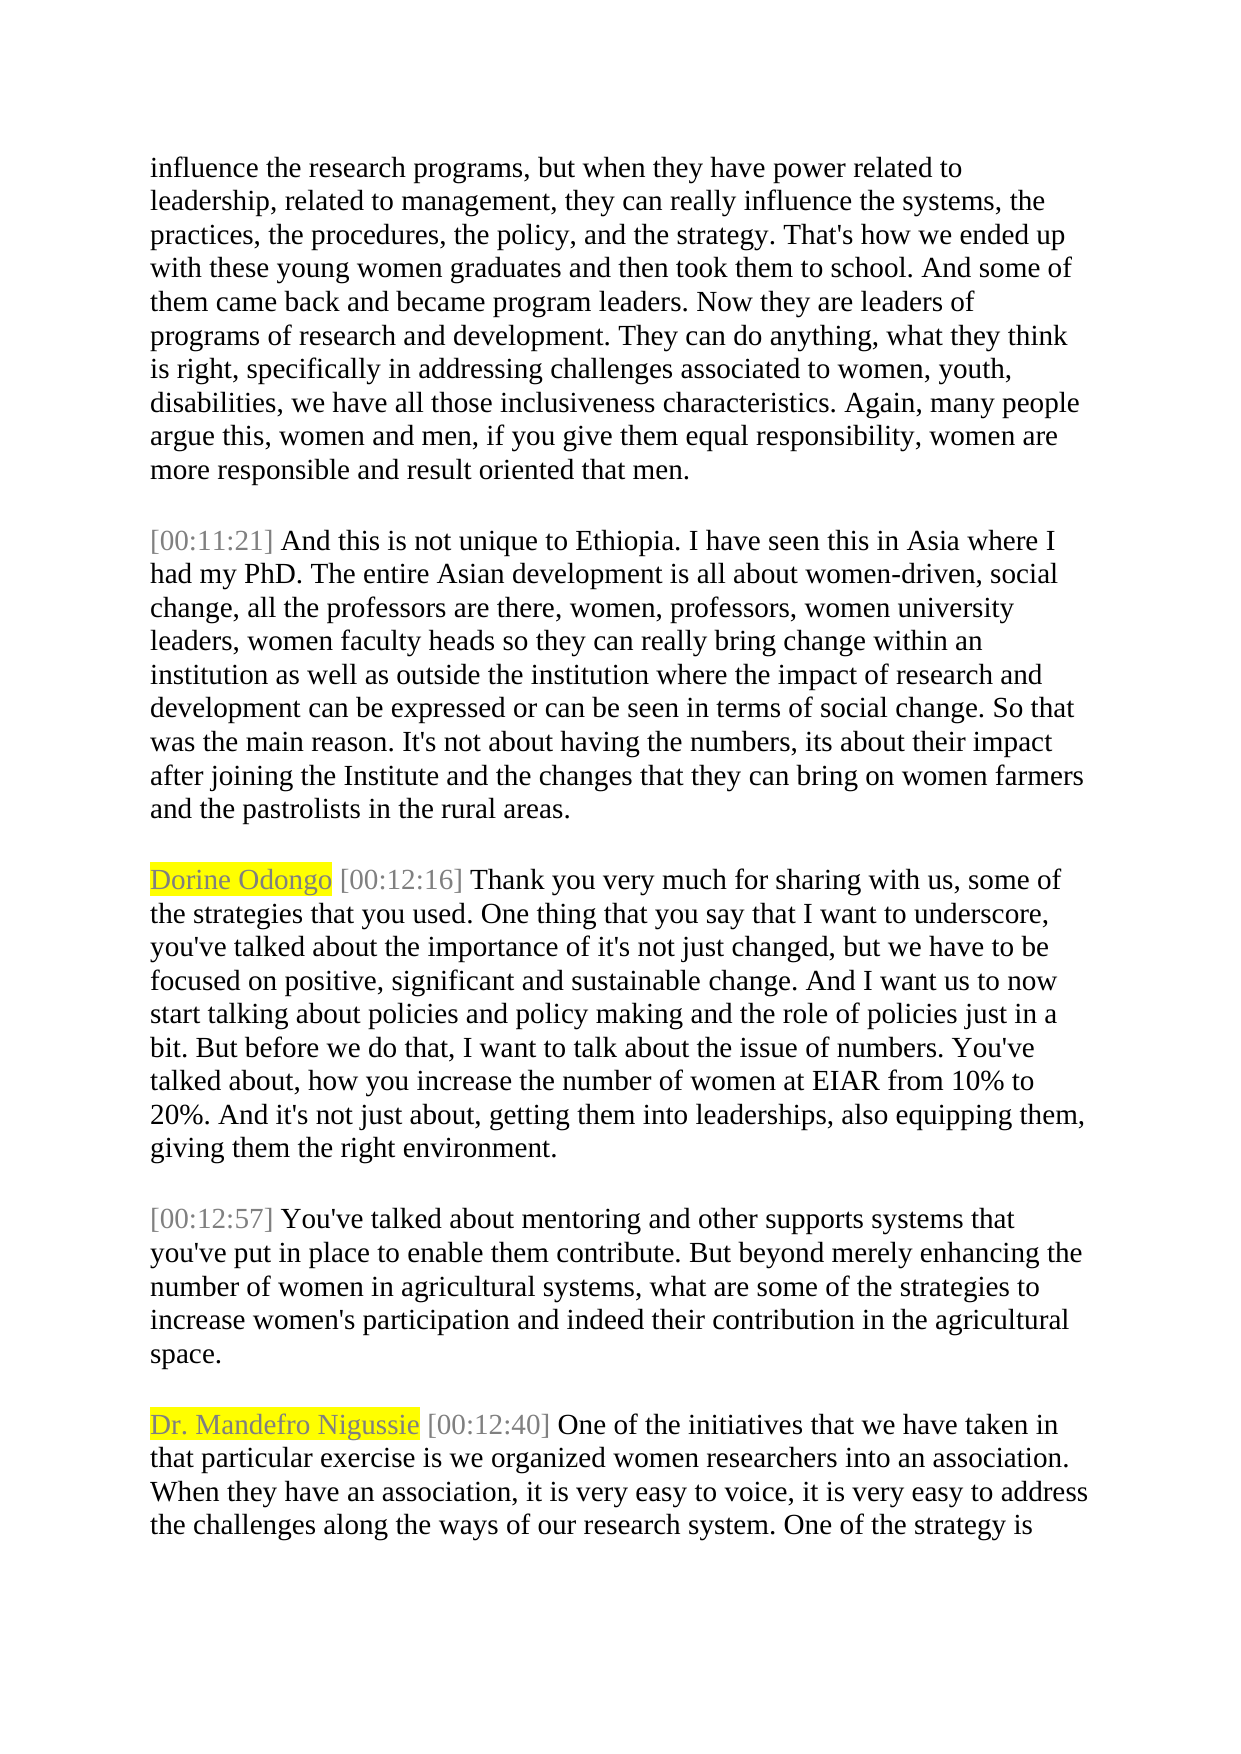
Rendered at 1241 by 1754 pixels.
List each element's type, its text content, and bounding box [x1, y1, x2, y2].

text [150, 1407, 1090, 1541]
text [00:11:21] And this is not unique to Ethiopia. I have seen this in Asia where I had my PhD. The entire Asian development is all about women-driven, social change, all the professors are there, women, professors, women university leaders, women faculty heads so they can really bring change within an institution as well as outside the institution where the impact of research and development can be expressed or can be seen in terms of social change. So that was the main reason. It's not about having the numbers, its about their impact after joining the Institute and the changes that they can bring on women farmers and the pastrolists in the rural areas. [150, 523, 1090, 825]
text [00:12:57] You've talked about mentoring and other supports systems that you've put in place to enable them contribute. But beyond merely enhancing the number of women in agricultural systems, what are some of the strategies to increase women's participation and indeed their contribution in the agricultural space. [150, 1202, 1090, 1369]
text Dorine Odongo [00:12:16] Thank you very much for sharing with us, some of the strategies that you used. One thing that you say that I want to underscore, you've talked about the importance of it's not just changed, but we have to be focused on positive, significant and sustainable change. And I want us to now start talking about policies and policy making and the role of policies just in a bit. But before we do that, I want to talk about the issue of numbers. You've talked about, how you increase the number of women at EIAR from 10% to 20%. And it's not just about, getting them into leaderships, also equipping them, giving them the right environment. [150, 862, 1090, 1164]
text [150, 150, 1090, 485]
